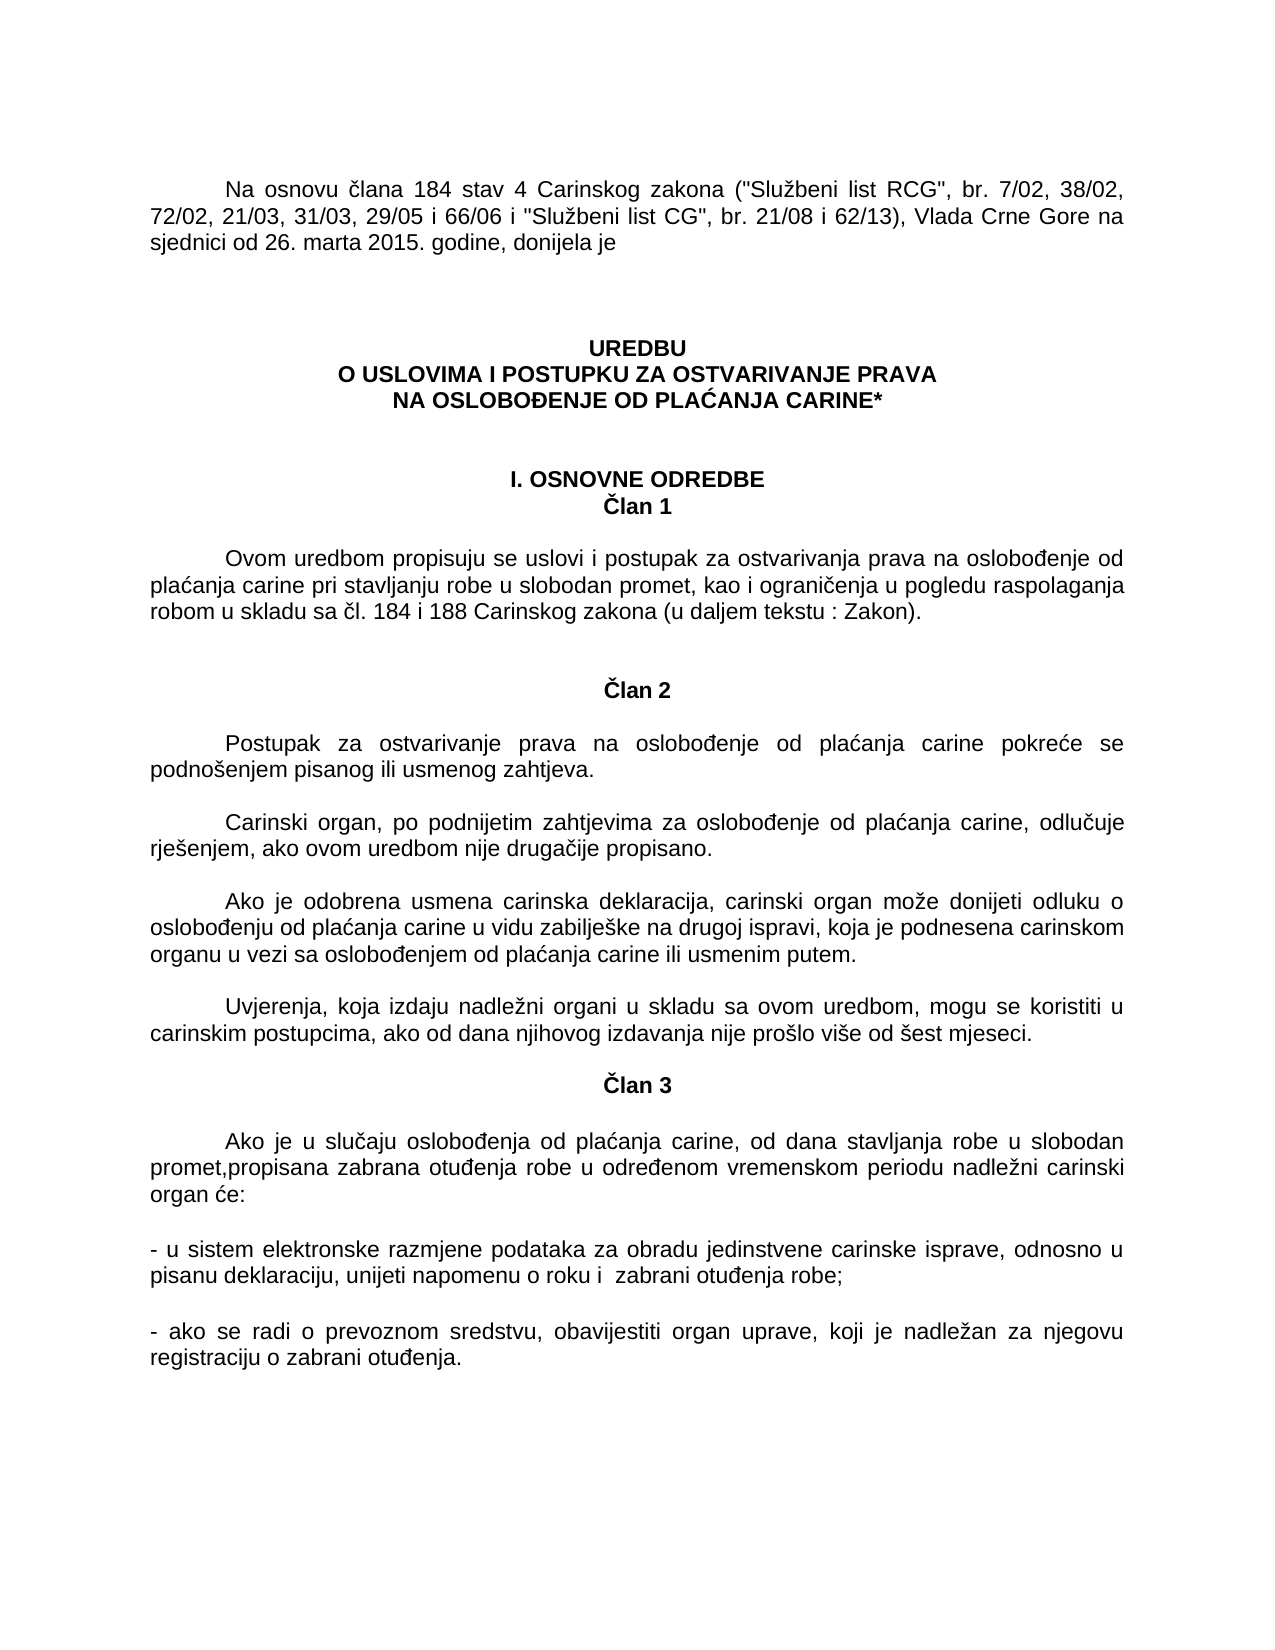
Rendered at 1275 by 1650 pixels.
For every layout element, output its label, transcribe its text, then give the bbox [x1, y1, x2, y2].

text Član 2 [150, 677, 1125, 703]
text NA OSLOBOÐENJE OD PLAĆANJA CARINE* [150, 387, 1125, 413]
text Carinski organ, po podnijetim zahtjevima za oslobođenje od plaćanja carine, odlučuje rješenjem, ako ovom uredbom nije drugačije propisano. [150, 809, 1125, 862]
text - u sistem elektronske razmjene podataka za obradu jedinstvene carinske isprave, odnosno u pisanu deklaraciju, unijeti napomenu o roku i zabrani otuđenja robe; [150, 1236, 1125, 1289]
text O USLOVIMA I POSTUPKU ZA OSTVARIVANJE PRAVA [150, 361, 1125, 387]
text Član 3 [150, 1072, 1125, 1099]
text Član 1 [150, 493, 1125, 519]
text Na osnovu člana 184 stav 4 Carinskog zakona ("Službeni list RCG", br. 7/02, 38/02, 72/02, 21/03, 31/03, 29/05 i 66/06 i "Službeni list CG", br. 21/08 i 62/13), Vlada Crne Gore na sjednici od 26. marta 2015. godine, donijela je [150, 176, 1125, 255]
text Ako je odobrena usmena carinska deklaracija, carinski organ može donijeti odluku o oslobođenju od plaćanja carine u vidu zabilješke na drugoj ispravi, koja je podnesena carinskom organu u vezi sa oslobođenjem od plaćanja carine ili usmenim putem. [150, 888, 1125, 967]
text Postupak za ostvarivanje prava na oslobođenje od plaćanja carine pokreće se podnošenjem pisanog ili usmenog zahtjeva. [150, 730, 1125, 782]
text - ako se radi o prevoznom sredstvu, obavijestiti organ uprave, koji je nadležan za njegovu registraciju o zabrani otuđenja. [150, 1318, 1125, 1371]
text Uvjerenja, koja izdaju nadležni organi u skladu sa ovom uredbom, mogu se koristiti u carinskim postupcima, ako od dana njihovog izdavanja nije prošlo više od šest mjeseci. [150, 993, 1125, 1046]
text I. OSNOVNE ODREDBE [150, 466, 1125, 493]
text UREDBU [150, 334, 1125, 361]
text Ako je u slučaju oslobođenja od plaćanja carine, od dana stavljanja robe u slobodan promet,propisana zabrana otuđenja robe u određenom vremenskom periodu nadležni carinski organ će: [150, 1128, 1125, 1207]
text Ovom uredbom propisuju se uslovi i postupak za ostvarivanja prava na oslobođenje od plaćanja carine pri stavljanju robe u slobodan promet, kao i ograničenja u pogledu raspolaganja robom u skladu sa čl. 184 i 188 Carinskog zakona (u daljem tekstu : Zakon). [150, 545, 1125, 624]
